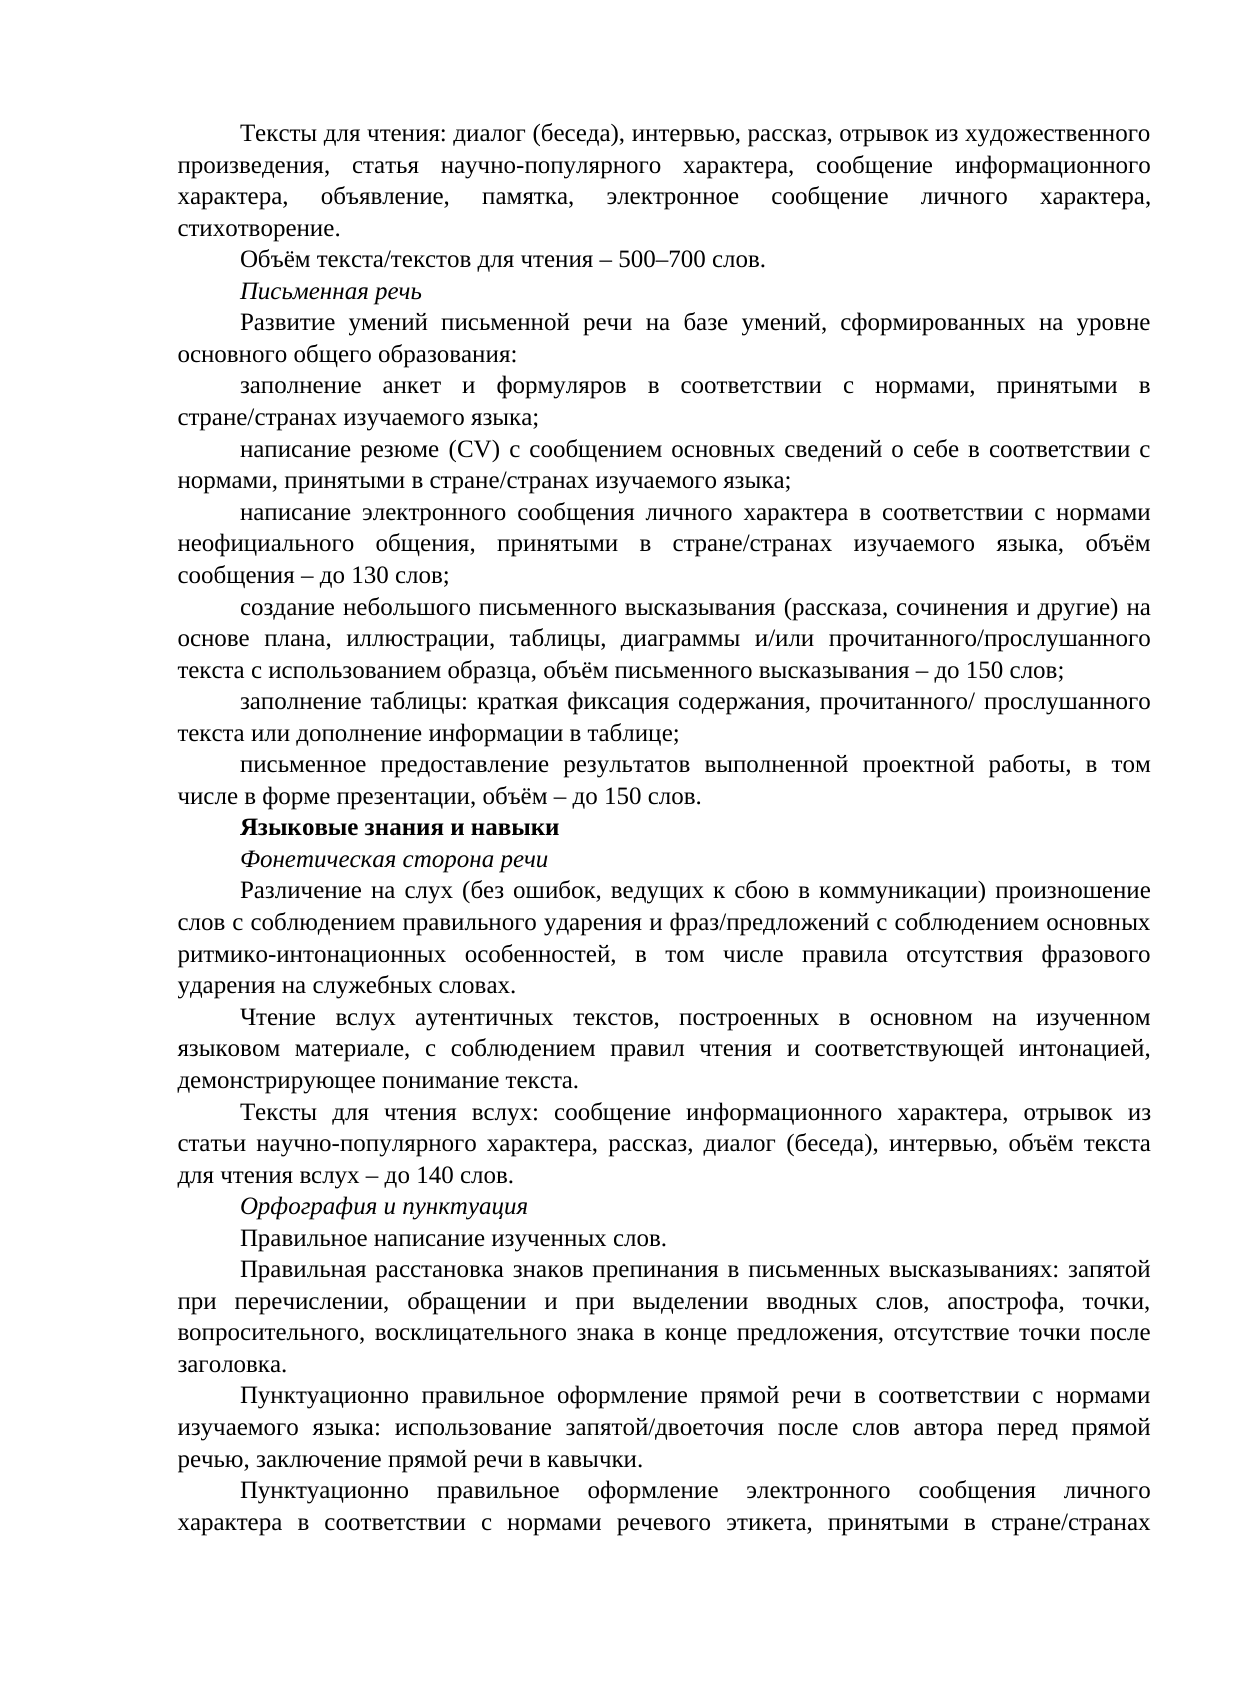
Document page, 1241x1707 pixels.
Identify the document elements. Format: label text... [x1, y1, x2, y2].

text Пунктуационно правильное оформление прямой речи в соответствии с нормами изучаемого языка: использование запятой/двоеточия после слов автора перед прямой речью, заключение прямой речи в кавычки. [177, 1381, 1152, 1472]
text Фонетическая сторона речи [177, 844, 1152, 873]
text Различение на слух (без ошибок, ведущих к сбою в коммуникации) произношение слов с соблюдением правильного ударения и фраз/предложений с соблюдением основных ритмико-интонационных особенностей, в том числе правила отсутствия фразового ударения на служебных словах. [177, 876, 1152, 999]
text Письменная речь [177, 276, 1152, 305]
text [177, 1475, 1152, 1536]
text Правильное написание изученных слов. [177, 1223, 1152, 1252]
text Чтение вслух аутентичных текстов, построенных в основном на изученном языковом материале, с соблюдением правил чтения и соответствующей интонацией, демонстрирующее понимание текста. [177, 1002, 1152, 1094]
text написание электронного сообщения личного характера в соответствии с нормами неофициального общения, принятыми в стране/странах изучаемого языка, объём сообщения – до 130 слов; [177, 497, 1152, 589]
text Тексты для чтения: диалог (беседа), интервью, рассказ, отрывок из художественного произведения, статья научно-популярного характера, сообщение информационного характера, объявление, памятка, электронное сообщение личного характера, стихотворение. [177, 118, 1152, 242]
text Орфография и пунктуация [177, 1191, 1152, 1220]
text Языковые знания и навыки [177, 812, 1152, 841]
text Развитие умений письменной речи на базе умений, сформированных на уровне основного общего образования: [177, 307, 1152, 368]
text создание небольшого письменного высказывания (рассказа, сочинения и другие) на основе плана, иллюстрации, таблицы, диаграммы и/или прочитанного/прослушанного текста с использованием образца, объём письменного высказывания – до 150 слов; [177, 592, 1152, 683]
text Тексты для чтения вслух: сообщение информационного характера, отрывок из статьи научно-популярного характера, рассказ, диалог (беседа), интервью, объём текста для чтения вслух – до 140 слов. [177, 1097, 1152, 1188]
text заполнение анкет и формуляров в соответствии с нормами, принятыми в стране/странах изучаемого языка; [177, 371, 1152, 431]
text Объём текста/текстов для чтения – 500–700 слов. [177, 244, 1152, 273]
text заполнение таблицы: краткая фиксация содержания, прочитанного/ прослушанного текста или дополнение информации в таблице; [177, 686, 1152, 747]
text письменное предоставление результатов выполненной проектной работы, в том числе в форме презентации, объём – до 150 слов. [177, 749, 1152, 810]
text написание резюме (CV) с сообщением основных сведений о себе в соответствии с нормами, принятыми в стране/странах изучаемого языка; [177, 434, 1152, 494]
text Правильная расстановка знаков препинания в письменных высказываниях: запятой при перечислении, обращении и при выделении вводных слов, апострофа, точки, вопросительного, восклицательного знака в конце предложения, отсутствие точки после заголовка. [177, 1254, 1152, 1378]
